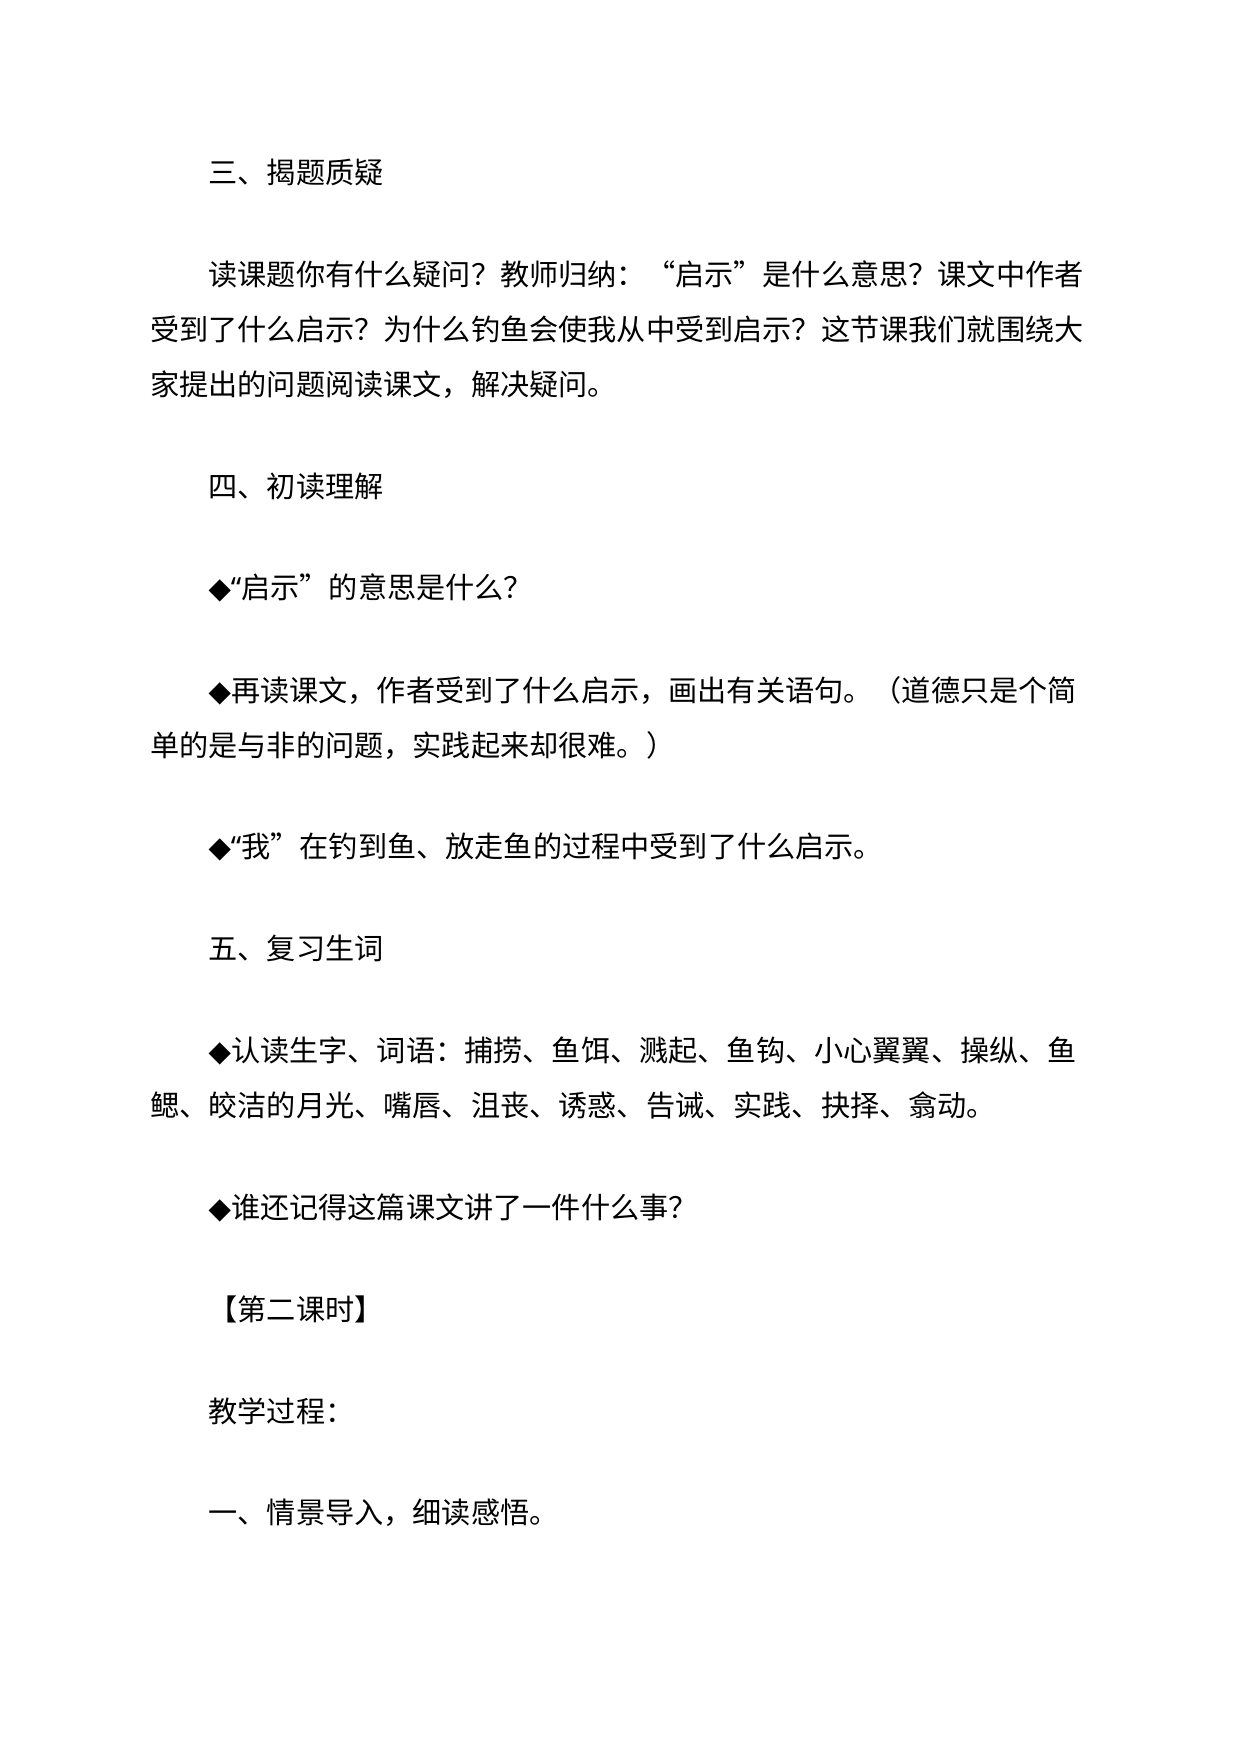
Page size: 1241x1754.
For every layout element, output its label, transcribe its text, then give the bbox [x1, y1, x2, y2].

text ◆谁还记得这篇课文讲了一件什么事？ [150, 1184, 1090, 1227]
text 四、初读理解 [150, 463, 1090, 506]
text ◆认读生字、词语：捕捞、鱼饵、溅起、鱼钩、小心翼翼、操纵、鱼鳃、皎洁的月光、嘴唇、沮丧、诱惑、告诫、实践、抉择、翕动。 [150, 1028, 1090, 1125]
text 【第二课时】 [150, 1286, 1090, 1329]
text 五、复习生词 [150, 926, 1090, 968]
text 教学过程： [150, 1388, 1090, 1430]
text 一、情景导入，细读感悟。 [150, 1490, 1090, 1532]
text ◆“我”在钓到鱼、放走鱼的过程中受到了什么启示。 [150, 824, 1090, 866]
text 读课题你有什么疑问？教师归纳：“启示”是什么意思？课文中作者受到了什么启示？为什么钓鱼会使我从中受到启示？这节课我们就围绕大家提出的问题阅读课文，解决疑问。 [150, 252, 1090, 404]
text ◆再读课文，作者受到了什么启示，画出有关语句。（道德只是个简单的是与非的问题，实践起来却很难。） [150, 667, 1090, 764]
text ◆“启示”的意思是什么？ [150, 565, 1090, 607]
text 三、揭题质疑 [150, 150, 1090, 192]
